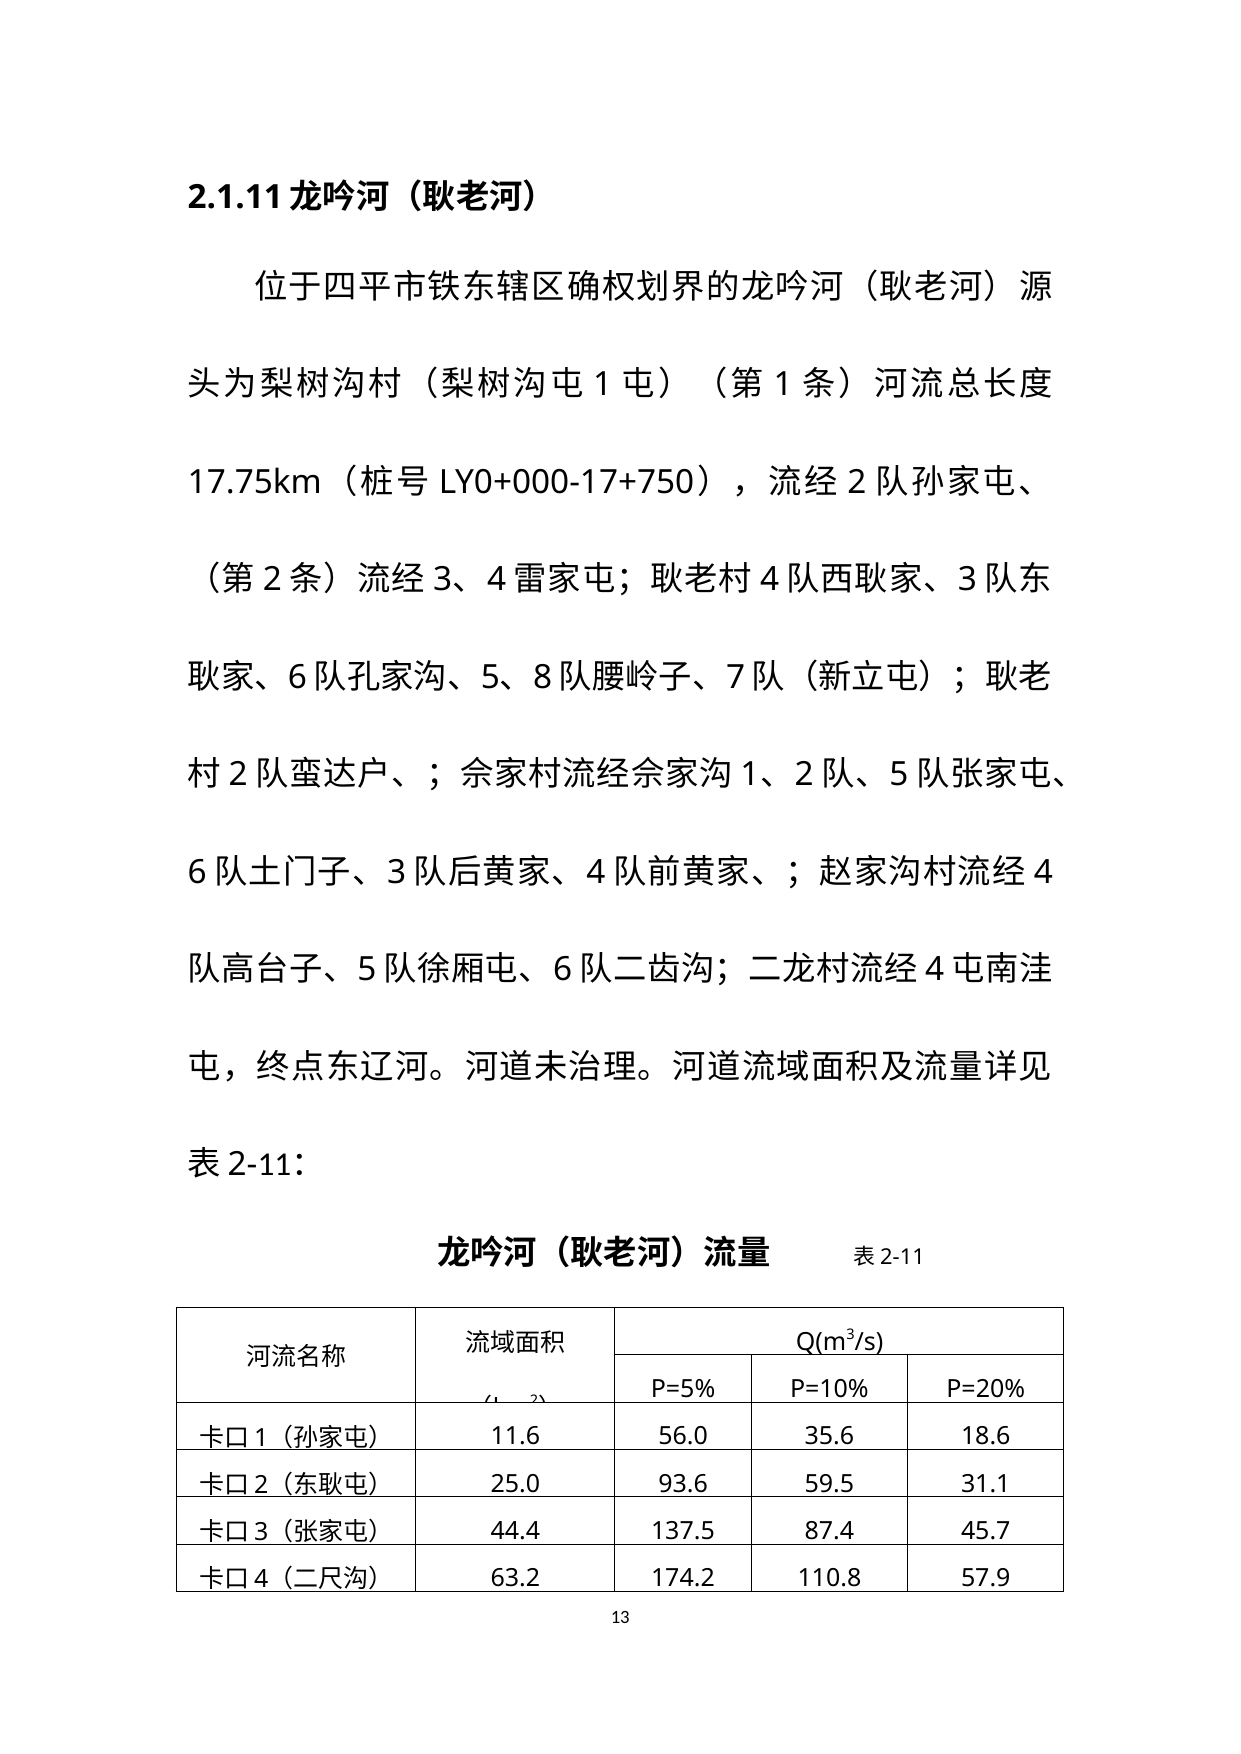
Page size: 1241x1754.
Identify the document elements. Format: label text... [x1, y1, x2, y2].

table_cell 56.0 [615, 1403, 751, 1449]
table_cell 57.9 [908, 1545, 1063, 1591]
table_header Q(m3/s) [615, 1308, 1063, 1354]
table_cell 63.2 [416, 1545, 614, 1591]
table_cell 59.5 [752, 1450, 907, 1496]
table_cell P=5% [615, 1355, 751, 1402]
subtitle 2.1.11龙吟河（耿老河） [187, 162, 1053, 227]
table_cell 35.6 [752, 1403, 907, 1449]
table_cell 卡口1（孙家屯） [177, 1403, 415, 1449]
table_cell P=20% [908, 1355, 1063, 1402]
table_cell 卡口3（张家屯） [177, 1497, 415, 1543]
table_cell 44.4 [416, 1497, 614, 1543]
text 龙吟河（耿老河）流量 表2-11 [187, 1218, 1053, 1283]
table_cell 45.7 [908, 1497, 1063, 1543]
table_header 流域面积 （km2） [416, 1308, 614, 1402]
table_cell 110.8 [752, 1545, 907, 1591]
table_cell 25.0 [416, 1450, 614, 1496]
text 位于四平市铁东辖区确权划界的龙吟河（耿老河）源头为梨树沟村（梨树沟屯1屯）（第1条）河流总长度17.75km（桩号LY0+000-17+750），流经2队孙家屯、（第2条）流经3、4雷家屯；耿老村4队西耿家、3队东耿家、6队孔家沟、5、8队腰岭子、7队（新立屯）；耿老村2队蛮达户、；佘家村流经佘家沟1、2队、5队张家屯、6队土门子、3队后黄家、4队前黄家、；赵家沟村流经4队高台子、5队徐厢屯、6队二齿沟；二龙村流经4屯南洼屯，终点东辽河。河道未治理。河道流域面积及流量详见表2-11： [187, 251, 1053, 1194]
table_cell 87.4 [752, 1497, 907, 1543]
table_header 河流名称 [177, 1308, 415, 1402]
table_cell 11.6 [416, 1403, 614, 1449]
table_cell 31.1 [908, 1450, 1063, 1496]
table_cell 174.2 [615, 1545, 751, 1591]
table_cell 18.6 [908, 1403, 1063, 1449]
table_cell 93.6 [615, 1450, 751, 1496]
table_cell P=10% [752, 1355, 907, 1402]
table_cell 137.5 [615, 1497, 751, 1543]
table_cell 卡口2（东耿屯） [177, 1450, 415, 1496]
table_cell 卡口4（二尺沟） [177, 1545, 415, 1591]
